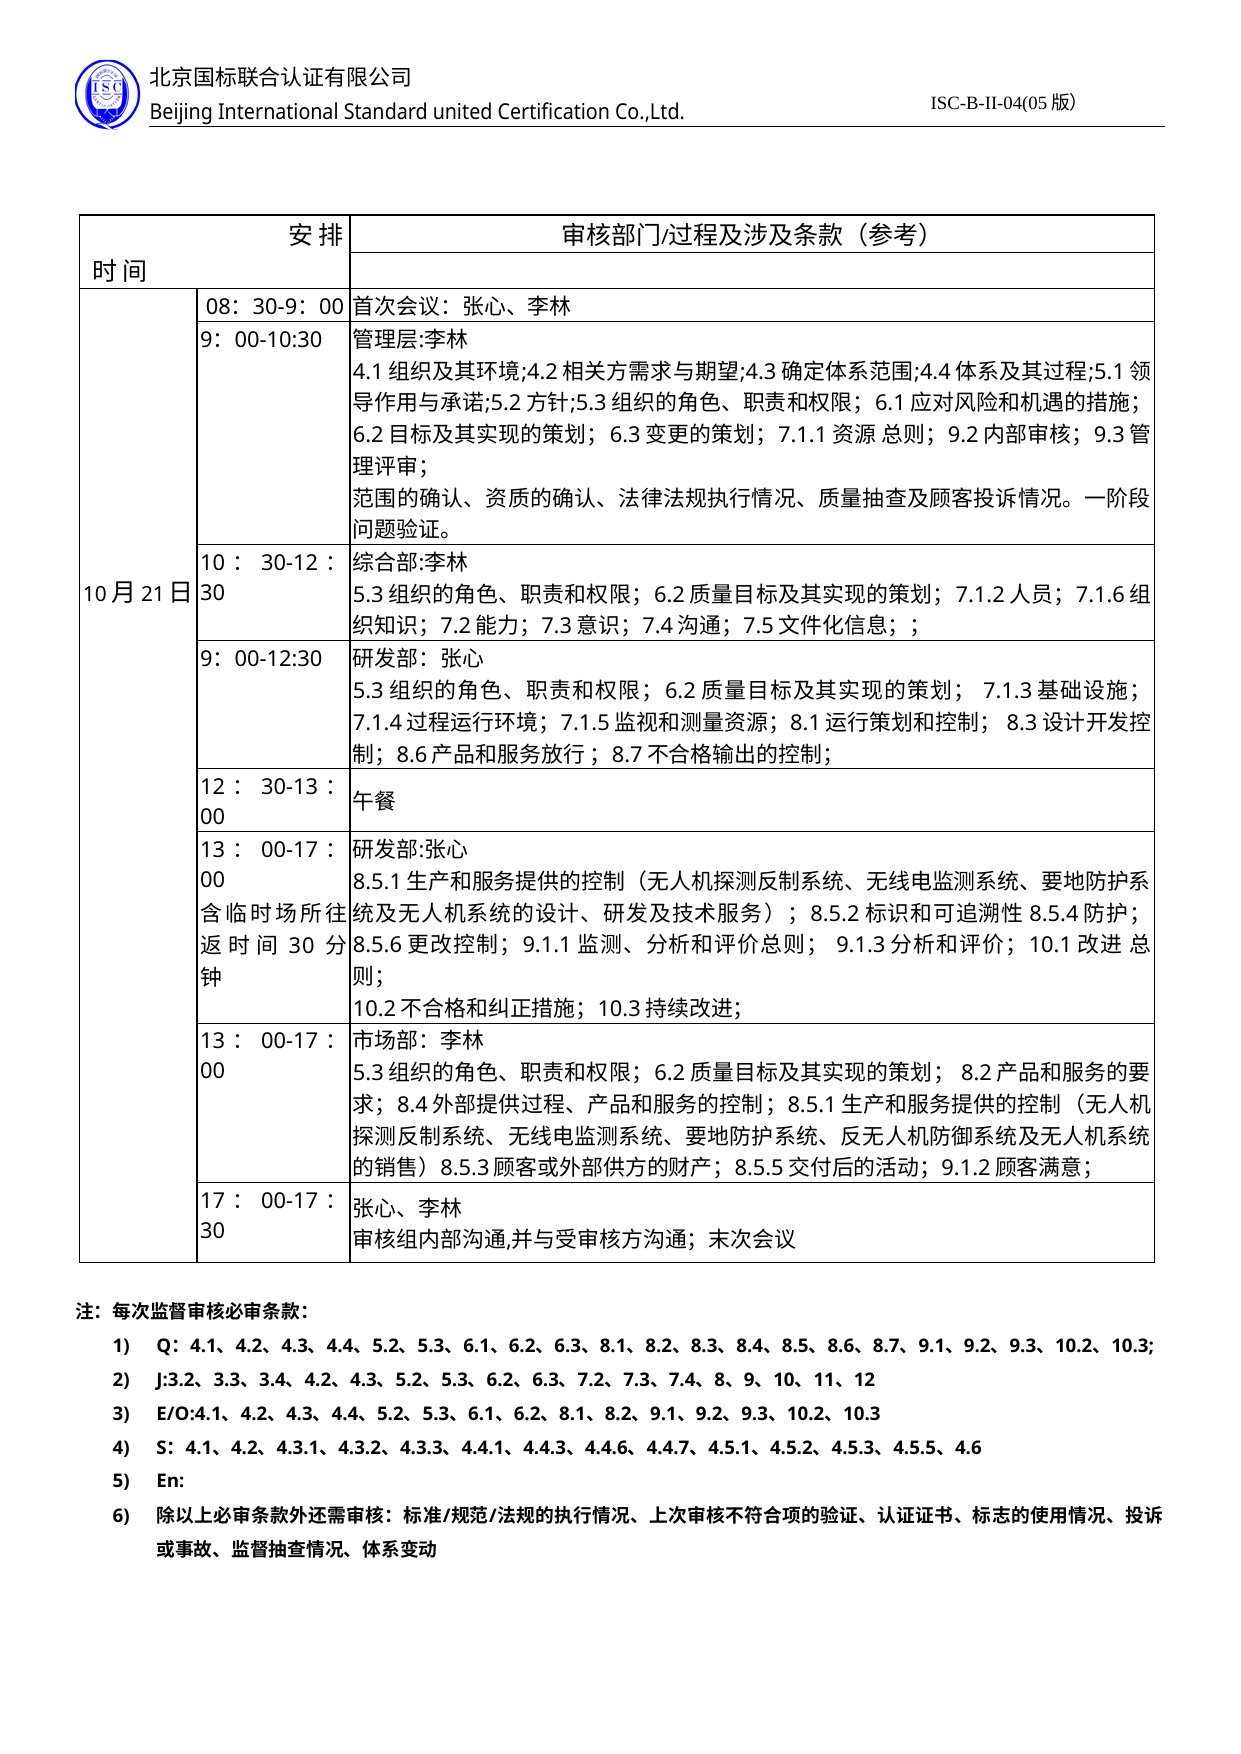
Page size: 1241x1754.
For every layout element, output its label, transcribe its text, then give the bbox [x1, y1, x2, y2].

table_cell 13：00-17：00 含临时场所往返时间30分钟 [198, 832, 349, 1022]
list S：4.1、4.2、4.3.1、4.3.2、4.3.3、4.4.1、4.4.3、4.4.6、4.4.7、4.5.1、4.5.2、4.5.3、4.5.5、4.6 [112, 1429, 1165, 1463]
table_header 审核部门/过程及涉及条款（参考） [351, 216, 1154, 252]
table_cell 13：00-17：00 [198, 1024, 349, 1182]
table_cell 08：30-9：00 [198, 289, 349, 321]
table_header 安 排 时 间 [80, 216, 349, 288]
table_cell 研发部：张心 5.3组织的角色、职责和权限；6.2质量目标及其实现的策划； 7.1.3基础设施；7.1.4过程运行环境；7.1.5监视和测量资源；8.1运行策划和控制； 8.3设计开发控制；8.6产品和服务放行 ；8.7不合格输出的控制； [351, 641, 1154, 768]
list E/O:4.1、4.2、4.3、4.4、5.2、5.3、6.1、6.2、8.1、8.2、9.1、9.2、9.3、10.2、10.3 [112, 1395, 1165, 1429]
table_cell 研发部:张心 8.5.1生产和服务提供的控制（无人机探测反制系统、无线电监测系统、要地防护系统及无人机系统的设计、研发及技术服务）；8.5.2标识和可追溯性8.5.4防护；8.5.6更改控制；9.1.1监测、分析和评价总则； 9.1.3分析和评价；10.1改进 总则； 10.2不合格和纠正措施；10.3持续改进； [351, 832, 1154, 1022]
table_cell 午餐 [351, 769, 1154, 831]
table_cell 综合部:李林 5.3组织的角色、职责和权限；6.2质量目标及其实现的策划；7.1.2人员；7.1.6组织知识；7.2能力；7.3意识；7.4沟通；7.5文件化信息；； [351, 545, 1154, 640]
table_cell 12：30-13：00 [198, 769, 349, 831]
table_cell 10：30-12：30 [198, 545, 349, 640]
picture [75, 59, 143, 129]
table_cell 张心、李林 审核组内部沟通,并与受审核方沟通；末次会议 [351, 1183, 1154, 1262]
list Q：4.1、4.2、4.3、4.4、5.2、5.3、6.1、6.2、6.3、8.1、8.2、8.3、8.4、8.5、8.6、8.7、9.1、9.2、9.3、10.2、10.3; [112, 1327, 1165, 1361]
table_cell 市场部：李林 5.3组织的角色、职责和权限；6.2质量目标及其实现的策划； 8.2产品和服务的要求；8.4外部提供过程、产品和服务的控制；8.5.1生产和服务提供的控制（无人机探测反制系统、无线电监测系统、要地防护系统、反无人机防御系统及无人机系统的销售）8.5.3顾客或外部供方的财产；8.5.5交付后的活动；9.1.2顾客满意； [351, 1024, 1154, 1182]
table_cell 9：00-12:30 [198, 641, 349, 768]
table_cell 首次会议：张心、李林 [351, 289, 1154, 321]
list En: [112, 1463, 1165, 1497]
table_cell 10月21日 [80, 289, 196, 1262]
table_cell 管理层:李林 4.1组织及其环境;4.2相关方需求与期望;4.3确定体系范围;4.4体系及其过程;5.1领导作用与承诺;5.2方针;5.3组织的角色、职责和权限；6.1应对风险和机遇的措施；6.2目标及其实现的策划；6.3变更的策划；7.1.1资源 总则；9.2内部审核；9.3管理评审； 范围的确认、资质的确认、法律法规执行情况、质量抽查及顾客投诉情况。一阶段问题验证。 [351, 322, 1154, 544]
table_cell 17：00-17：30 [198, 1183, 349, 1262]
text 注：每次监督审核必审条款： [75, 207, 1165, 1327]
table_cell [351, 253, 1154, 288]
list 除以上必审条款外还需审核：标准/规范/法规的执行情况、上次审核不符合项的验证、认证证书、标志的使用情况、投诉或事故、监督抽查情况、体系变动 [112, 1497, 1165, 1565]
table_cell 9：00-10:30 [198, 322, 349, 544]
list J:3.2、3.3、3.4、4.2、4.3、5.2、5.3、6.2、6.3、7.2、7.3、7.4、8、9、10、11、12 [112, 1361, 1165, 1395]
